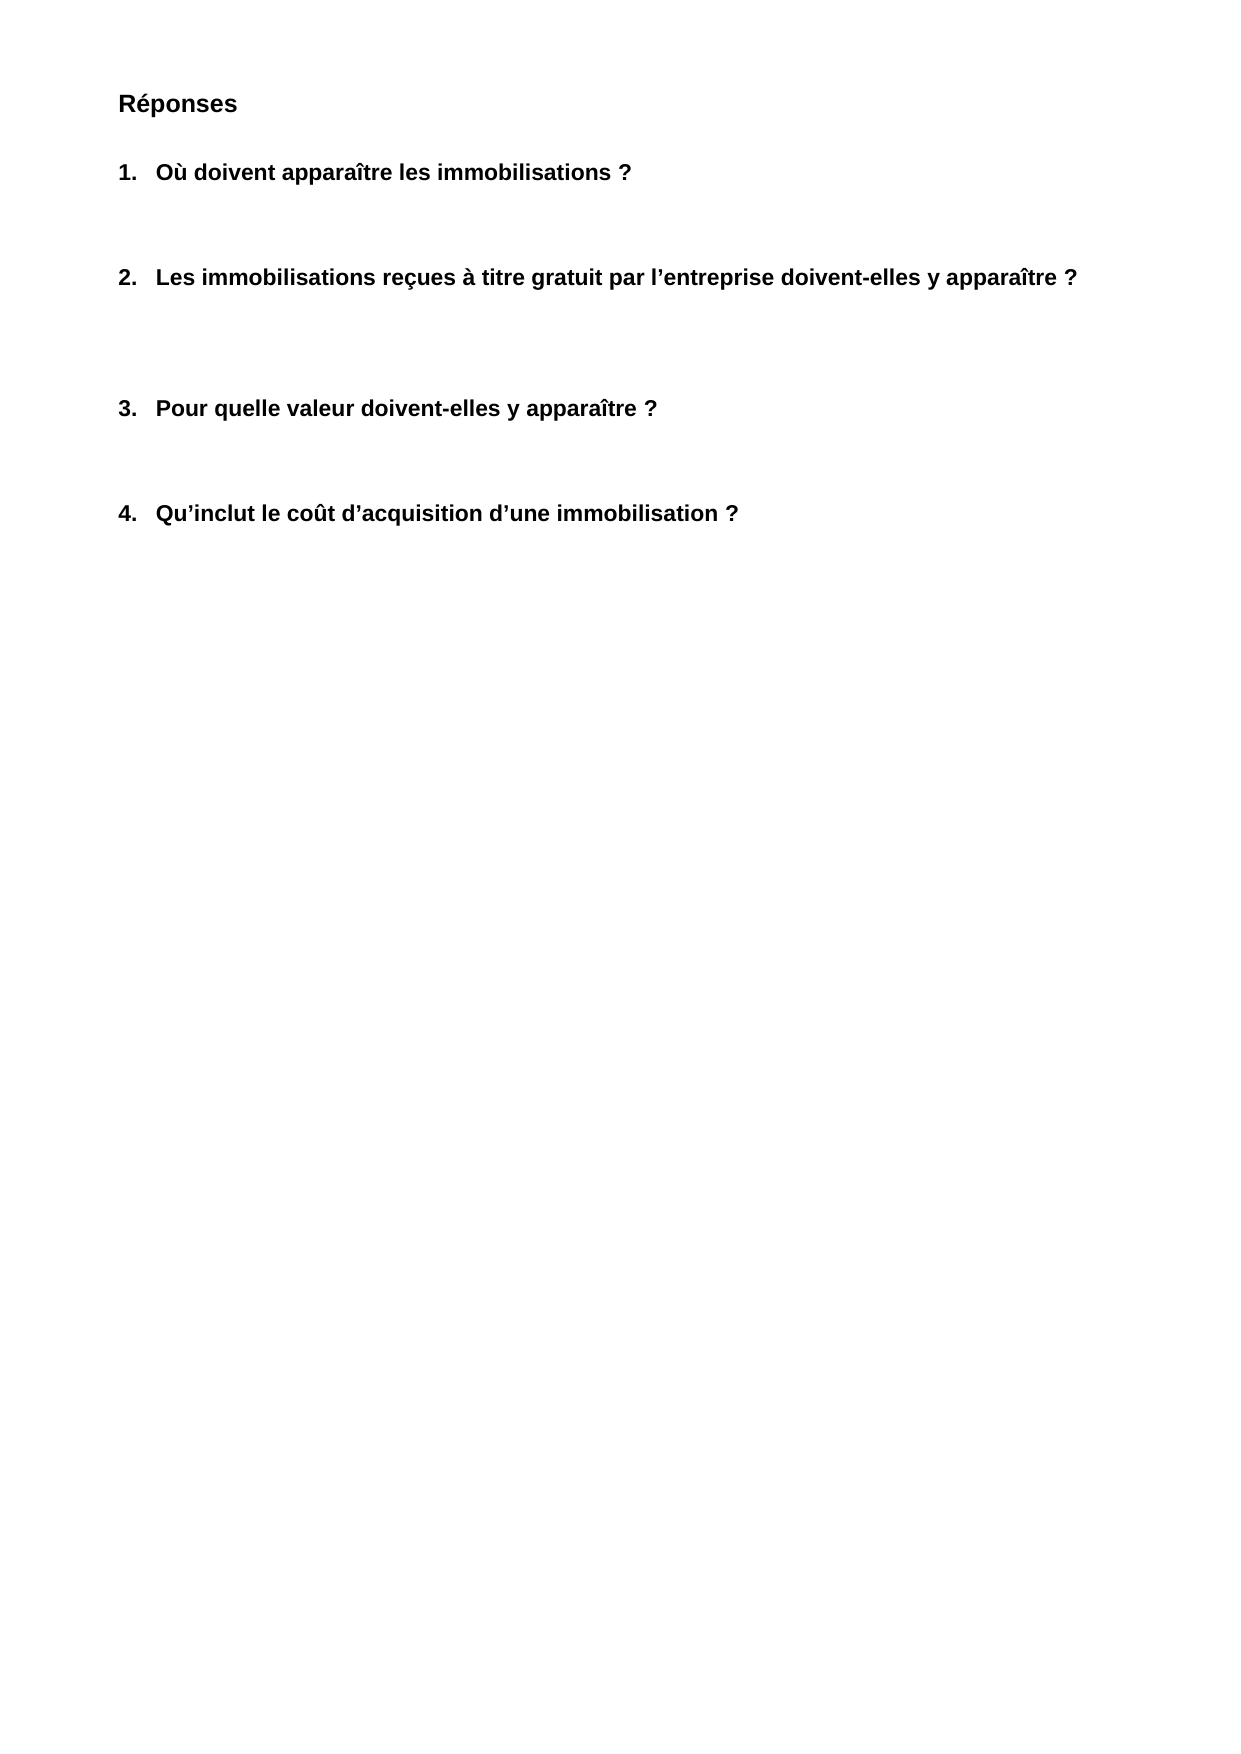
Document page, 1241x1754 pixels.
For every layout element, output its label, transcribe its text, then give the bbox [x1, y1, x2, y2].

list Où doivent apparaître les immobilisations ? [118, 159, 1152, 185]
text Réponses [118, 89, 1152, 117]
list Qu’inclut le coût d’acquisition d’une immobilisation ? [118, 500, 1152, 526]
list Les immobilisations reçues à titre gratuit par l’entreprise doivent-elles y apparaître ? [118, 264, 1152, 290]
list Pour quelle valeur doivent-elles y apparaître ? [118, 394, 1152, 421]
